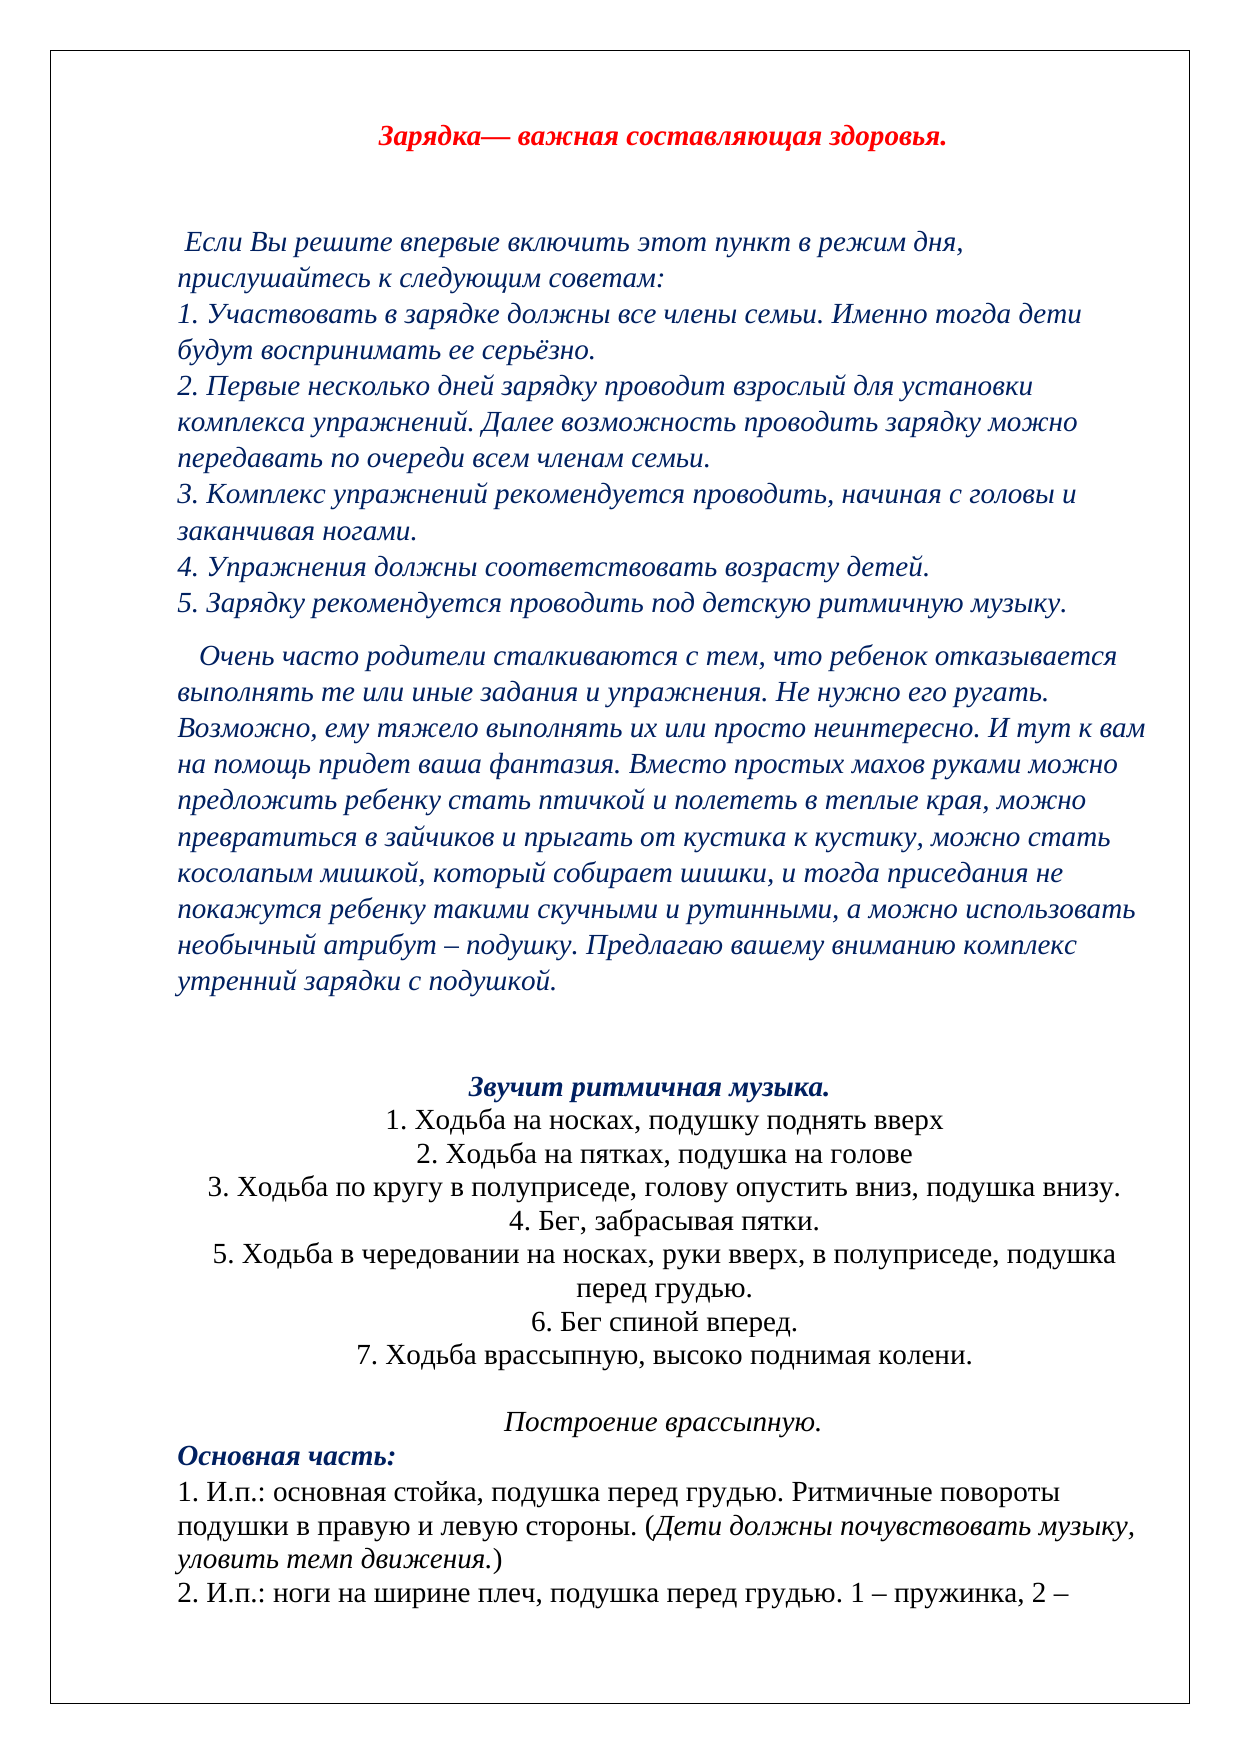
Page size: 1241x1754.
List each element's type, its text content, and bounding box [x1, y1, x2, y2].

text Если Вы решите впервые включить этот пункт в режим дня, прислушайтесь к следующим советам: 1. Участвовать в зарядке должны все члены семьи. Именно тогда дети будут воспринимать ее серьёзно. 2. Первые несколько дней зарядку проводит взрослый для установки комплекса упражнений. Далее возможность проводить зарядку можно передавать по очереди всем членам семьи. 3. Комплекс упражнений рекомендуется проводить, начиная с головы и заканчивая ногами. 4. Упражнения должны соответствовать возрасту детей. 5. Зарядку рекомендуется проводить под детскую ритмичную музыку. [177, 224, 1152, 619]
text Основная часть: [177, 1438, 1152, 1471]
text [177, 1474, 1152, 1609]
text Зарядка— важная составляющая здоровья. [177, 118, 1152, 152]
text Очень часто родители сталкиваются с тем, что ребенок отказывается выполнять те или иные задания и упражнения. Не нужно его ругать. Возможно, ему тяжело выполнять их или просто неинтересно. И тут к вам на помощь придет ваша фантазия. Вместо простых махов руками можно предложить ребенку стать птичкой и полететь в теплые края, можно превратиться в зайчиков и прыгать от кустика к кустику, можно стать косолапым мишкой, который собирает шишки, и тогда приседания не покажутся ребенку такими скучными и рутинными, а можно использовать необычный атрибут – подушку. Предлагаю вашему вниманию комплекс утренний зарядки с подушкой. [177, 638, 1152, 997]
text 1. Ходьба на носках, подушку поднять вверх 2. Ходьба на пятках, подушка на голове 3. Ходьба по кругу в полуприседе, голову опустить вниз, подушка внизу. 4. Бег, забрасывая пятки. 5. Ходьба в чередовании на носках, руки вверх, в полуприседе, подушка перед грудью. 6. Бег спиной вперед. 7. Ходьба врассыпную, высоко поднимая колени. Построение врассыпную. [177, 1102, 1152, 1438]
text Звучит ритмичная музыка. [177, 1069, 1152, 1102]
